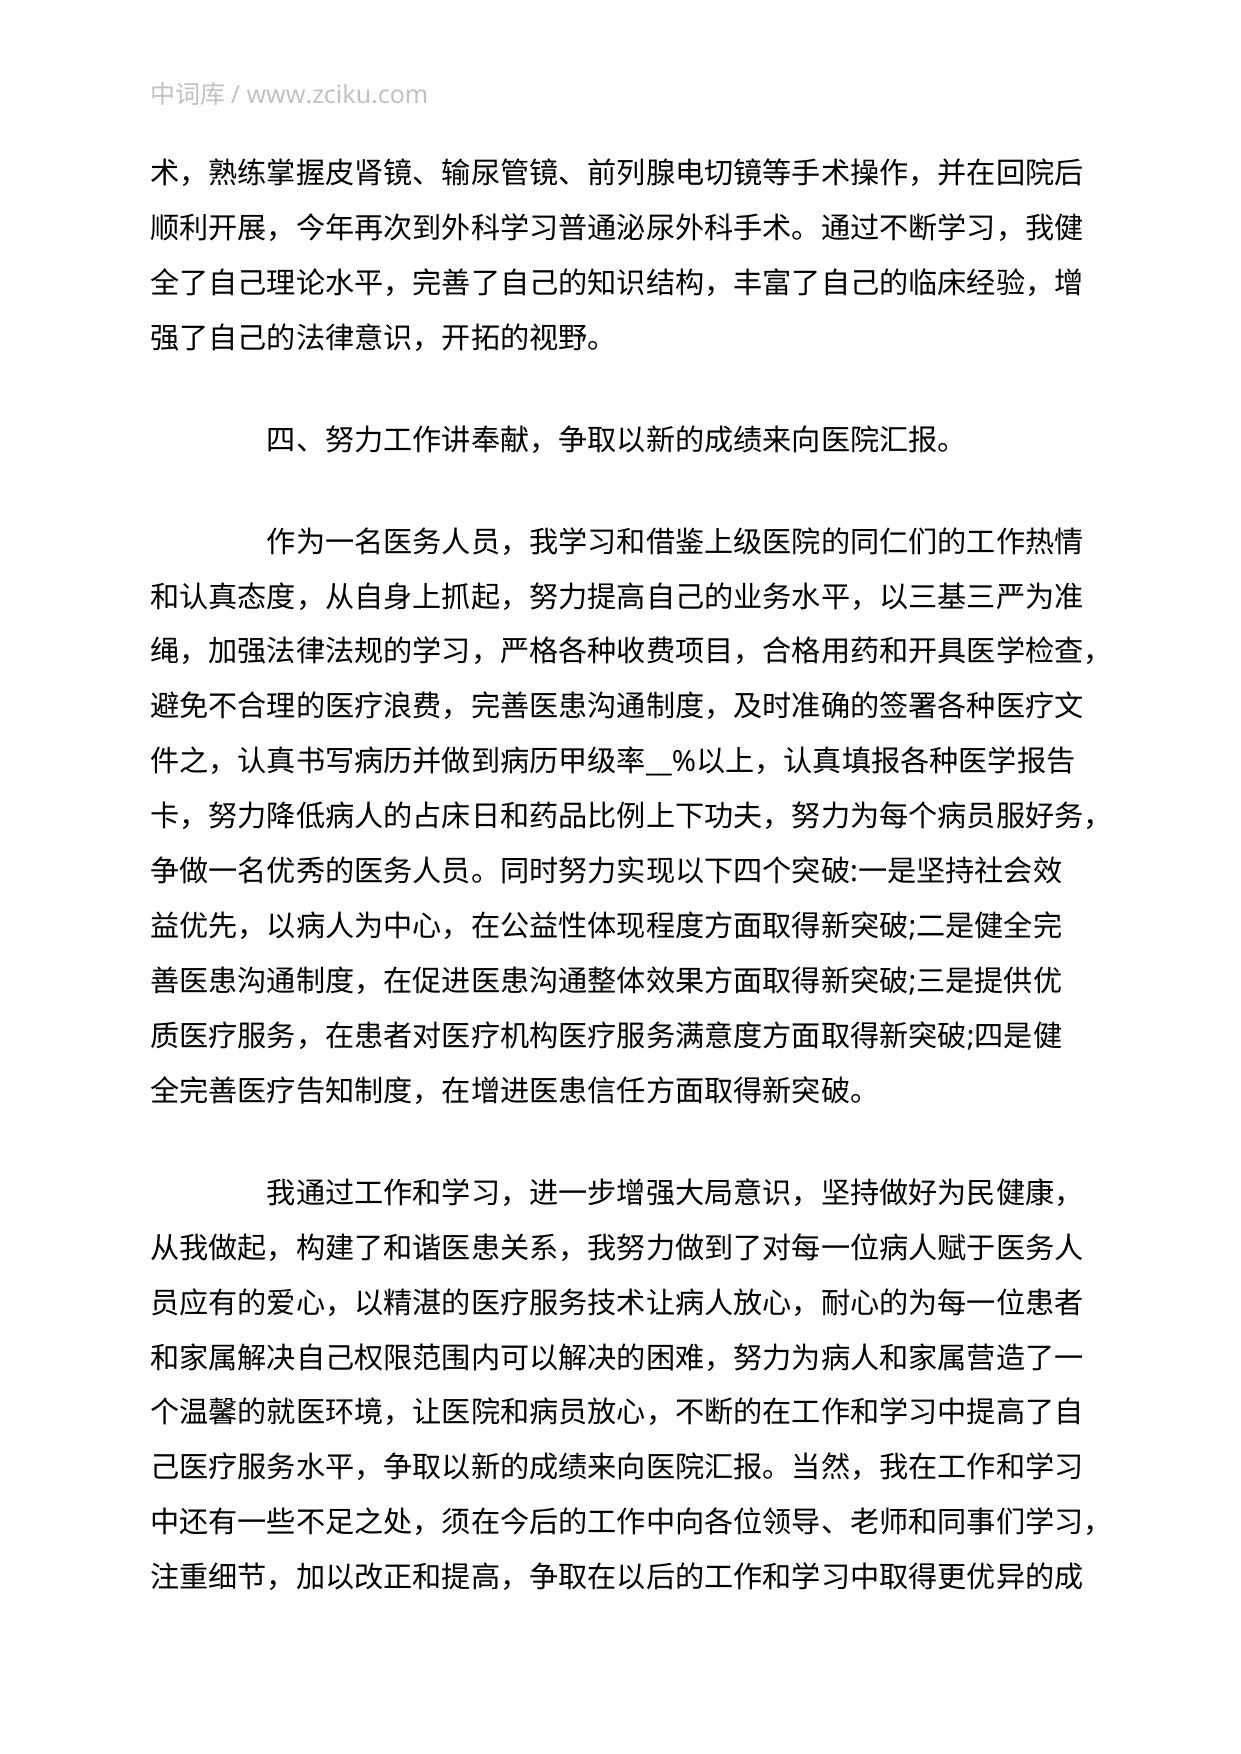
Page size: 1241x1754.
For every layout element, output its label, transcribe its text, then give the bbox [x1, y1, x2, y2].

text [150, 1169, 1090, 1596]
text 作为一名医务人员，我学习和借鉴上级医院的同仁们的工作热情和认真态度，从自身上抓起，努力提高自己的业务水平，以三基三严为准绳，加强法律法规的学习，严格各种收费项目，合格用药和开具医学检查，避免不合理的医疗浪费，完善医患沟通制度，及时准确的签署各种医疗文件之，认真书写病历并做到病历甲级率__%以上，认真填报各种医学报告卡，努力降低病人的占床日和药品比例上下功夫，努力为每个病员服好务，争做一名优秀的医务人员。同时努力实现以下四个突破:一是坚持社会效益优先，以病人为中心，在公益性体现程度方面取得新突破;二是健全完善医患沟通制度，在促进医患沟通整体效果方面取得新突破;三是提供优质医疗服务，在患者对医疗机构医疗服务满意度方面取得新突破;四是健全完善医疗告知制度，在增进医患信任方面取得新突破。 [150, 518, 1090, 1110]
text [150, 150, 1090, 357]
text 四、努力工作讲奉献，争取以新的成绩来向医院汇报。 [150, 416, 1090, 459]
